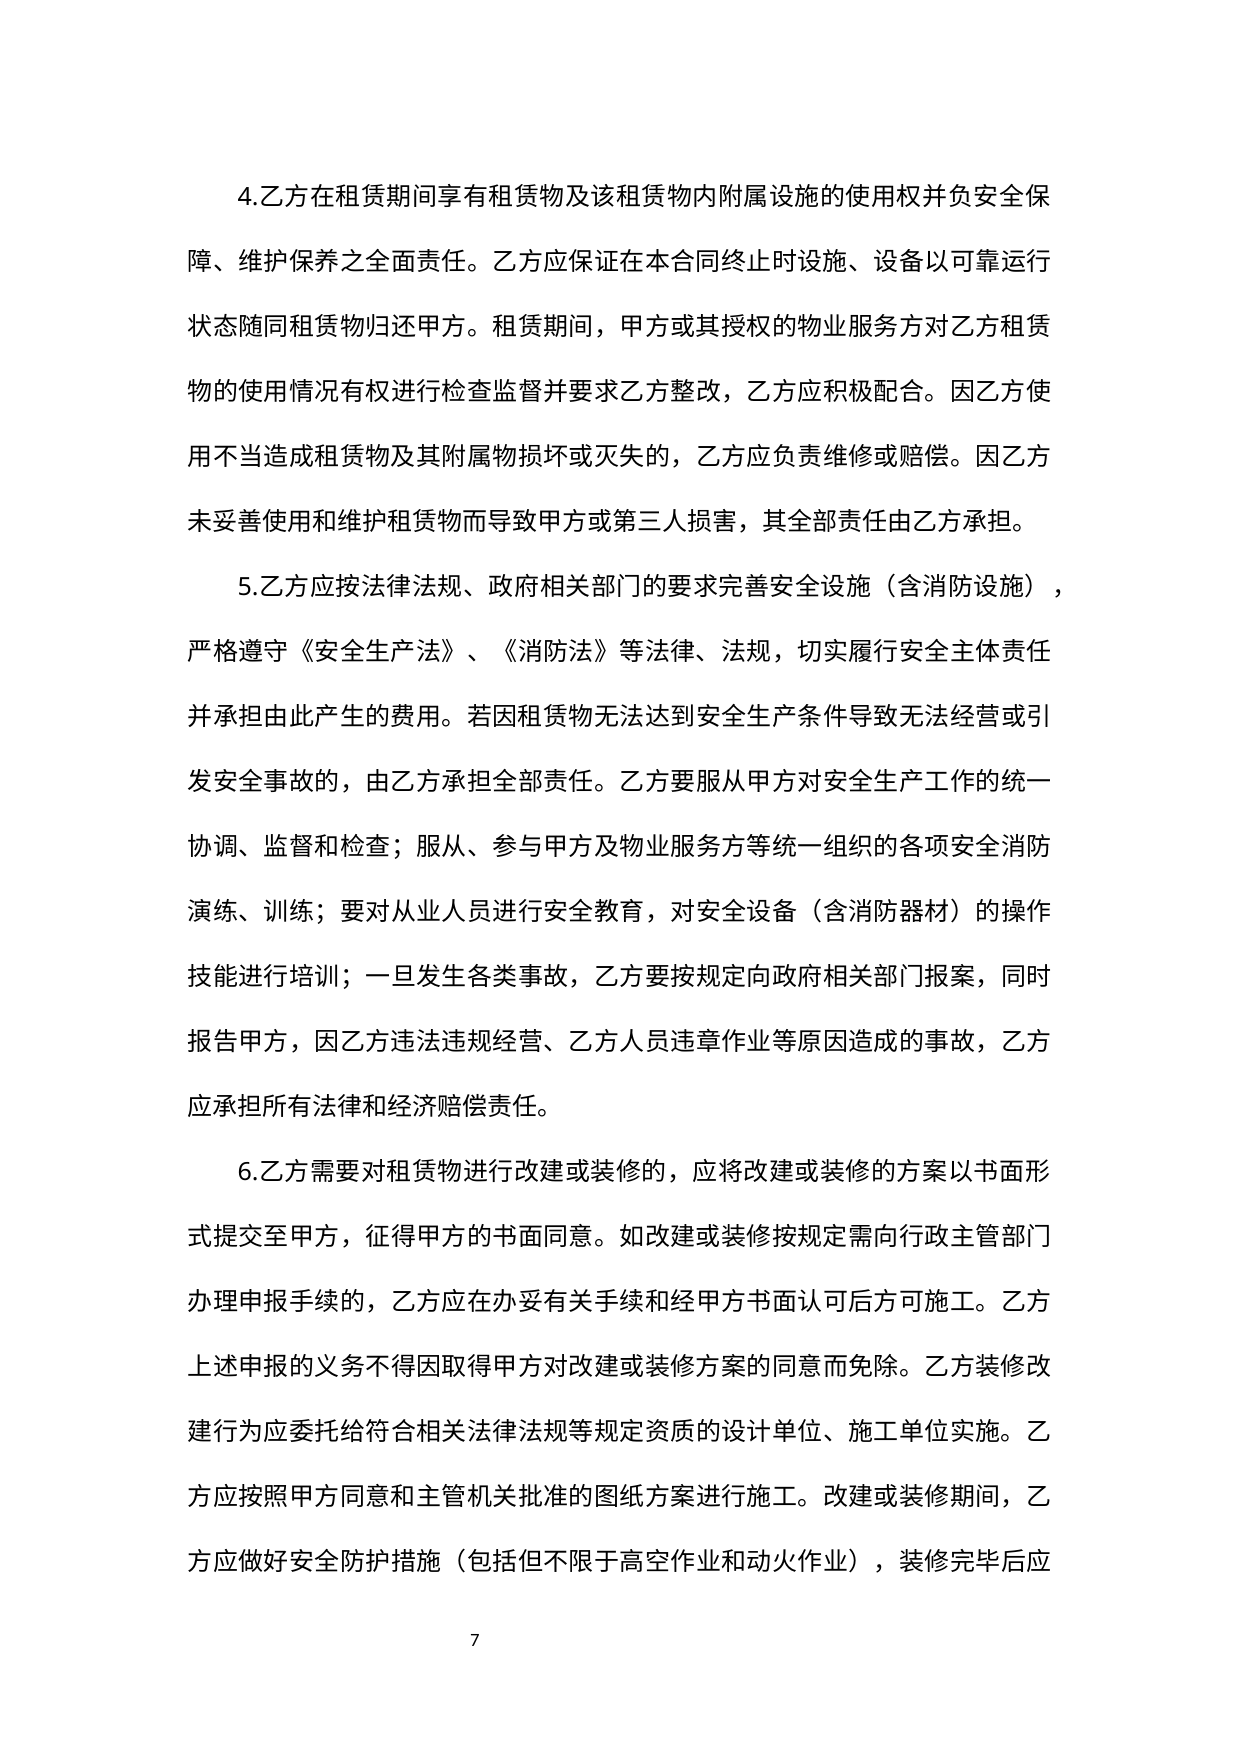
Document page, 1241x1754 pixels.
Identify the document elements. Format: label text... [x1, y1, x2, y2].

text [187, 1137, 1053, 1592]
text 4.乙方在租赁期间享有租赁物及该租赁物内附属设施的使用权并负安全保障、维护保养之全面责任。乙方应保证在本合同终止时设施、设备以可靠运行状态随同租赁物归还甲方。租赁期间，甲方或其授权的物业服务方对乙方租赁物的使用情况有权进行检查监督并要求乙方整改，乙方应积极配合。因乙方使用不当造成租赁物及其附属物损坏或灭失的，乙方应负责维修或赔偿。因乙方未妥善使用和维护租赁物而导致甲方或第三人损害，其全部责任由乙方承担。 [187, 162, 1053, 552]
text 5.乙方应按法律法规、政府相关部门的要求完善安全设施（含消防设施），严格遵守《安全生产法》、《消防法》等法律、法规，切实履行安全主体责任并承担由此产生的费用。若因租赁物无法达到安全生产条件导致无法经营或引发安全事故的，由乙方承担全部责任。乙方要服从甲方对安全生产工作的统一协调、监督和检查；服从、参与甲方及物业服务方等统一组织的各项安全消防演练、训练；要对从业人员进行安全教育，对安全设备（含消防器材）的操作技能进行培训；一旦发生各类事故，乙方要按规定向政府相关部门报案，同时报告甲方，因乙方违法违规经营、乙方人员违章作业等原因造成的事故，乙方应承担所有法律和经济赔偿责任。 [187, 552, 1053, 1137]
